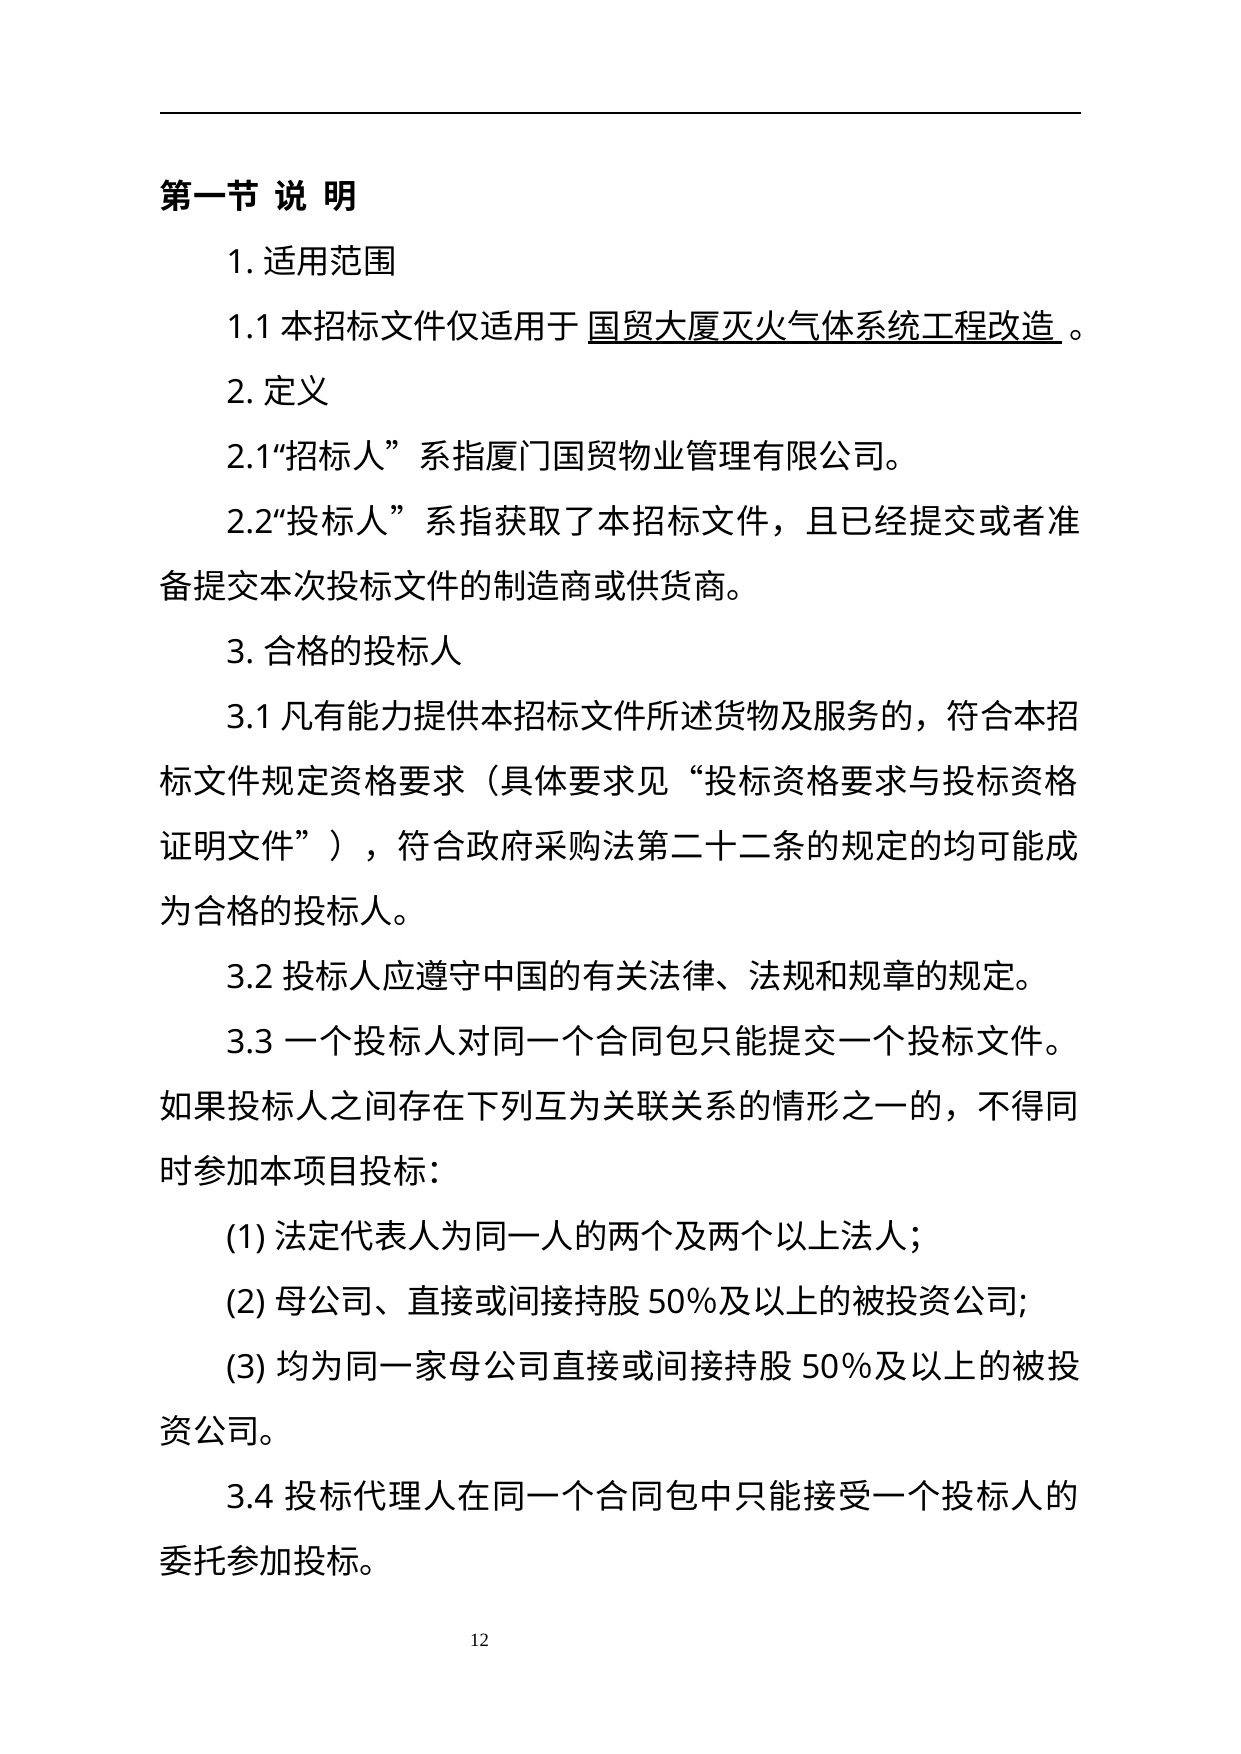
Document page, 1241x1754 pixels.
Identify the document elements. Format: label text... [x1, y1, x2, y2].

text (3) 均为同一家母公司直接或间接持股50％及以上的被投资公司。 [159, 1332, 1081, 1462]
text 3.2 投标人应遵守中国的有关法律、法规和规章的规定。 [159, 942, 1081, 1007]
text 1. 适用范围 [159, 227, 1081, 292]
text 3.3 一个投标人对同一个合同包只能提交一个投标文件。如果投标人之间存在下列互为关联关系的情形之一的，不得同时参加本项目投标： [159, 1007, 1081, 1202]
text 1.1本招标文件仅适用于 国贸大厦灭火气体系统工程改造 。 [159, 292, 1081, 357]
subtitle 第一节 说 明 [159, 162, 1081, 227]
text 3.1凡有能力提供本招标文件所述货物及服务的，符合本招标文件规定资格要求（具体要求见“投标资格要求与投标资格证明文件”），符合政府采购法第二十二条的规定的均可能成为合格的投标人。 [159, 682, 1081, 942]
text 2.1“招标人”系指厦门国贸物业管理有限公司。 [159, 422, 1081, 487]
text (2) 母公司、直接或间接持股50％及以上的被投资公司; [159, 1267, 1081, 1332]
text 2.2“投标人”系指获取了本招标文件，且已经提交或者准备提交本次投标文件的制造商或供货商。 [159, 487, 1081, 617]
text 3.4 投标代理人在同一个合同包中只能接受一个投标人的委托参加投标。 [159, 1462, 1081, 1592]
text 3. 合格的投标人 [159, 617, 1081, 682]
text 2. 定义 [159, 357, 1081, 422]
text (1) 法定代表人为同一人的两个及两个以上法人； [159, 1202, 1081, 1267]
